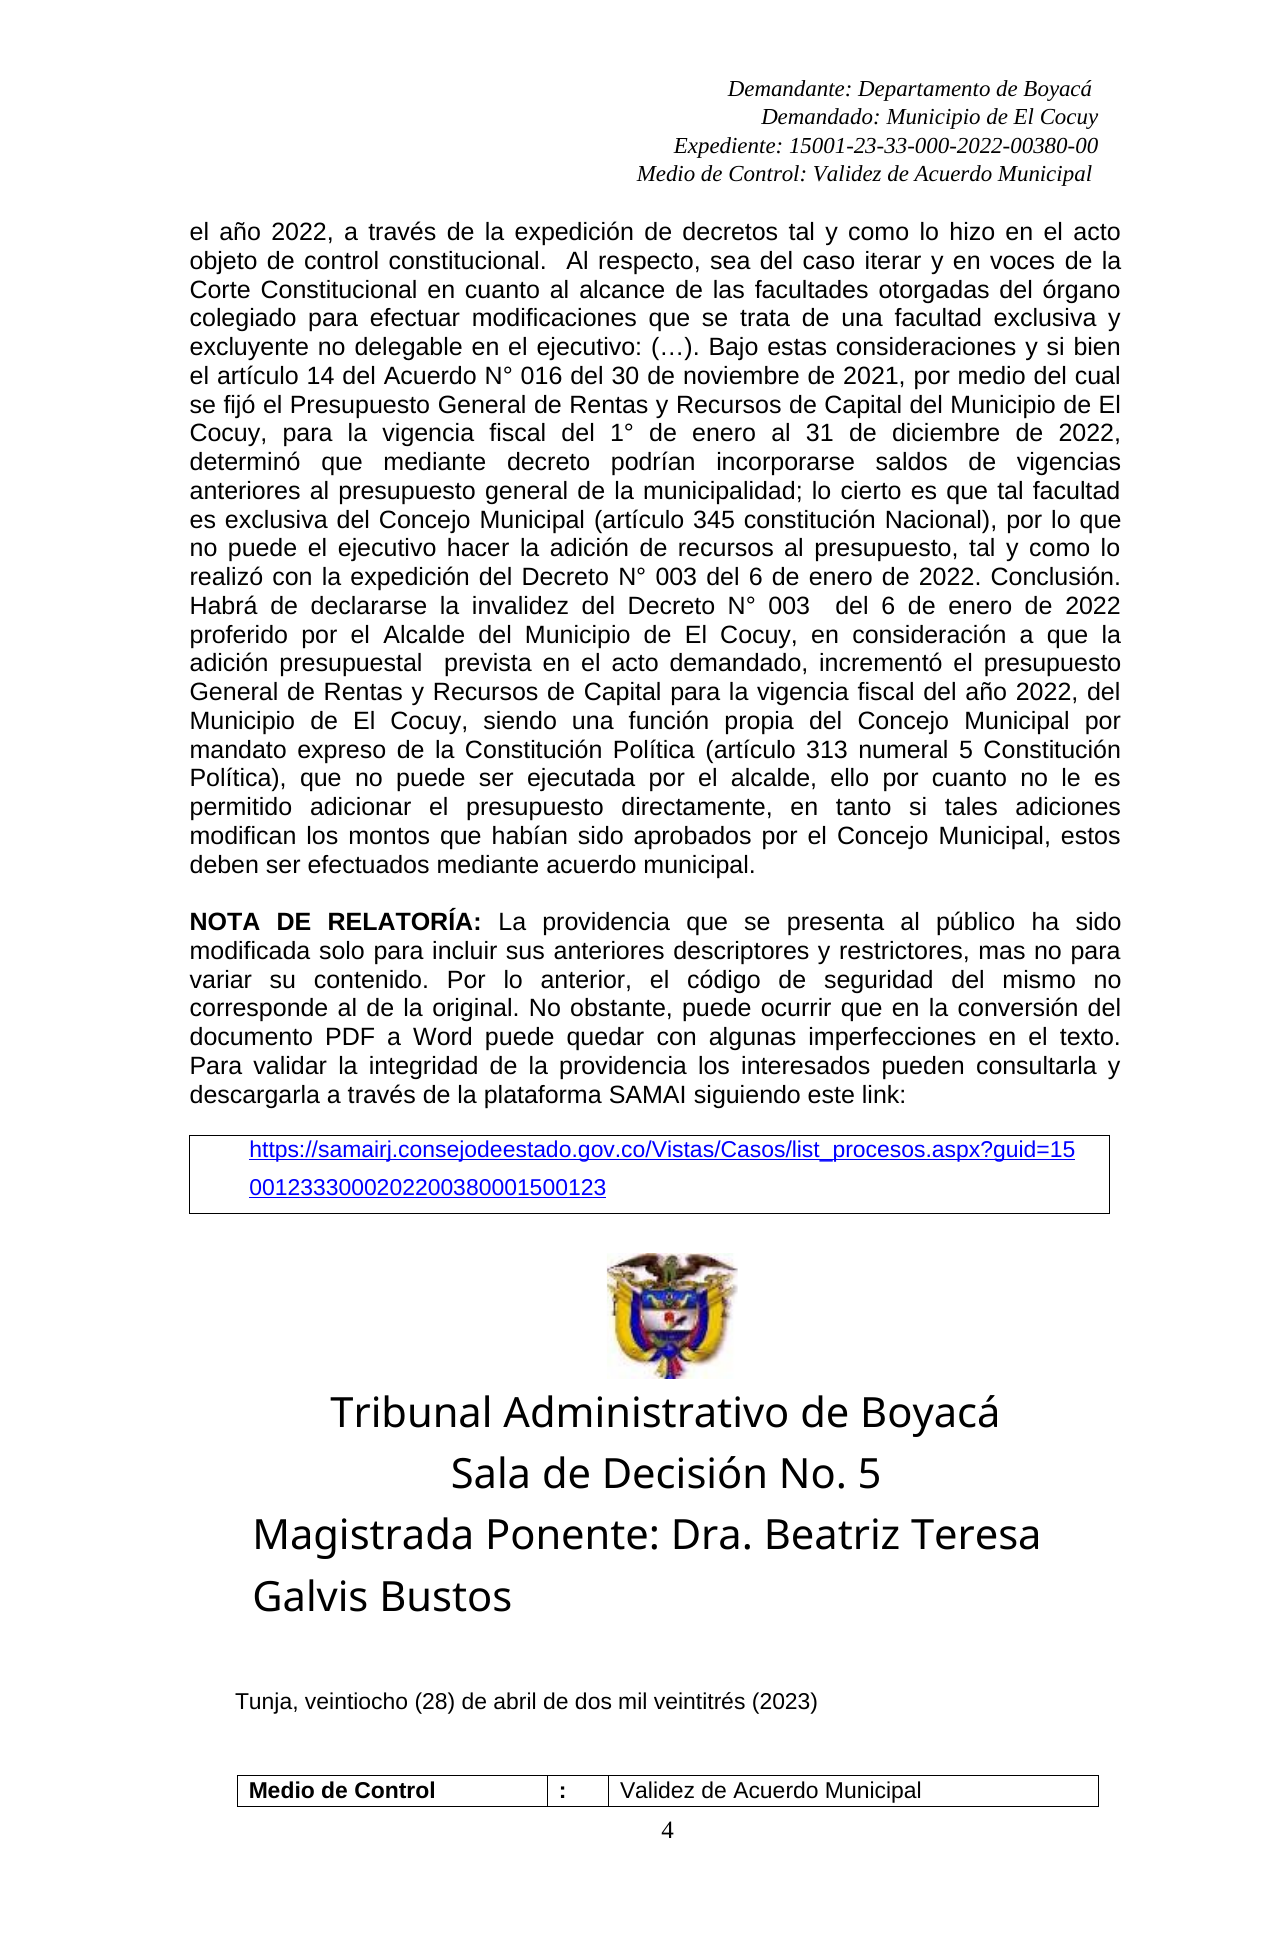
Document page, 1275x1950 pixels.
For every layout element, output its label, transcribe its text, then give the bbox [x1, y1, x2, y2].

table_header https://samairj.consejodeestado.gov.co/Vistas/Casos/list_procesos.aspx?guid=15 0012333000202200380001500123 [190, 1136, 1109, 1213]
table_header : [548, 1776, 608, 1806]
table_header Validez de Acuerdo Municipal [609, 1776, 1098, 1806]
table_header Medio de Control [238, 1776, 547, 1806]
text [189, 217, 1123, 878]
text Magistrada Ponente: Dra. Beatriz Teresa Galvis Bustos [252, 1505, 1123, 1623]
text NOTA DE RELATORÍA: La providencia que se presenta al público ha sido modificada solo para incluir sus anteriores descriptores y restrictores, mas no para variar su contenido. Por lo anterior, el código de seguridad del mismo no corresponde al de la original. No obstante, puede ocurrir que en la conversión del documento PDF a Word puede quedar con algunas imperfecciones en el texto. Para validar la integridad de la providencia los interesados pueden consultarla y descargarla a través de la plataforma SAMAI siguiendo este link: [189, 907, 1123, 1108]
text Tribunal Administrativo de Boyacá [209, 1383, 1121, 1439]
picture [606, 1253, 738, 1379]
text Tunja, veintiocho (28) de abril de dos mil veintitrés (2023) [235, 1688, 1099, 1714]
text Sala de Decisión No. 5 [209, 1444, 1123, 1501]
